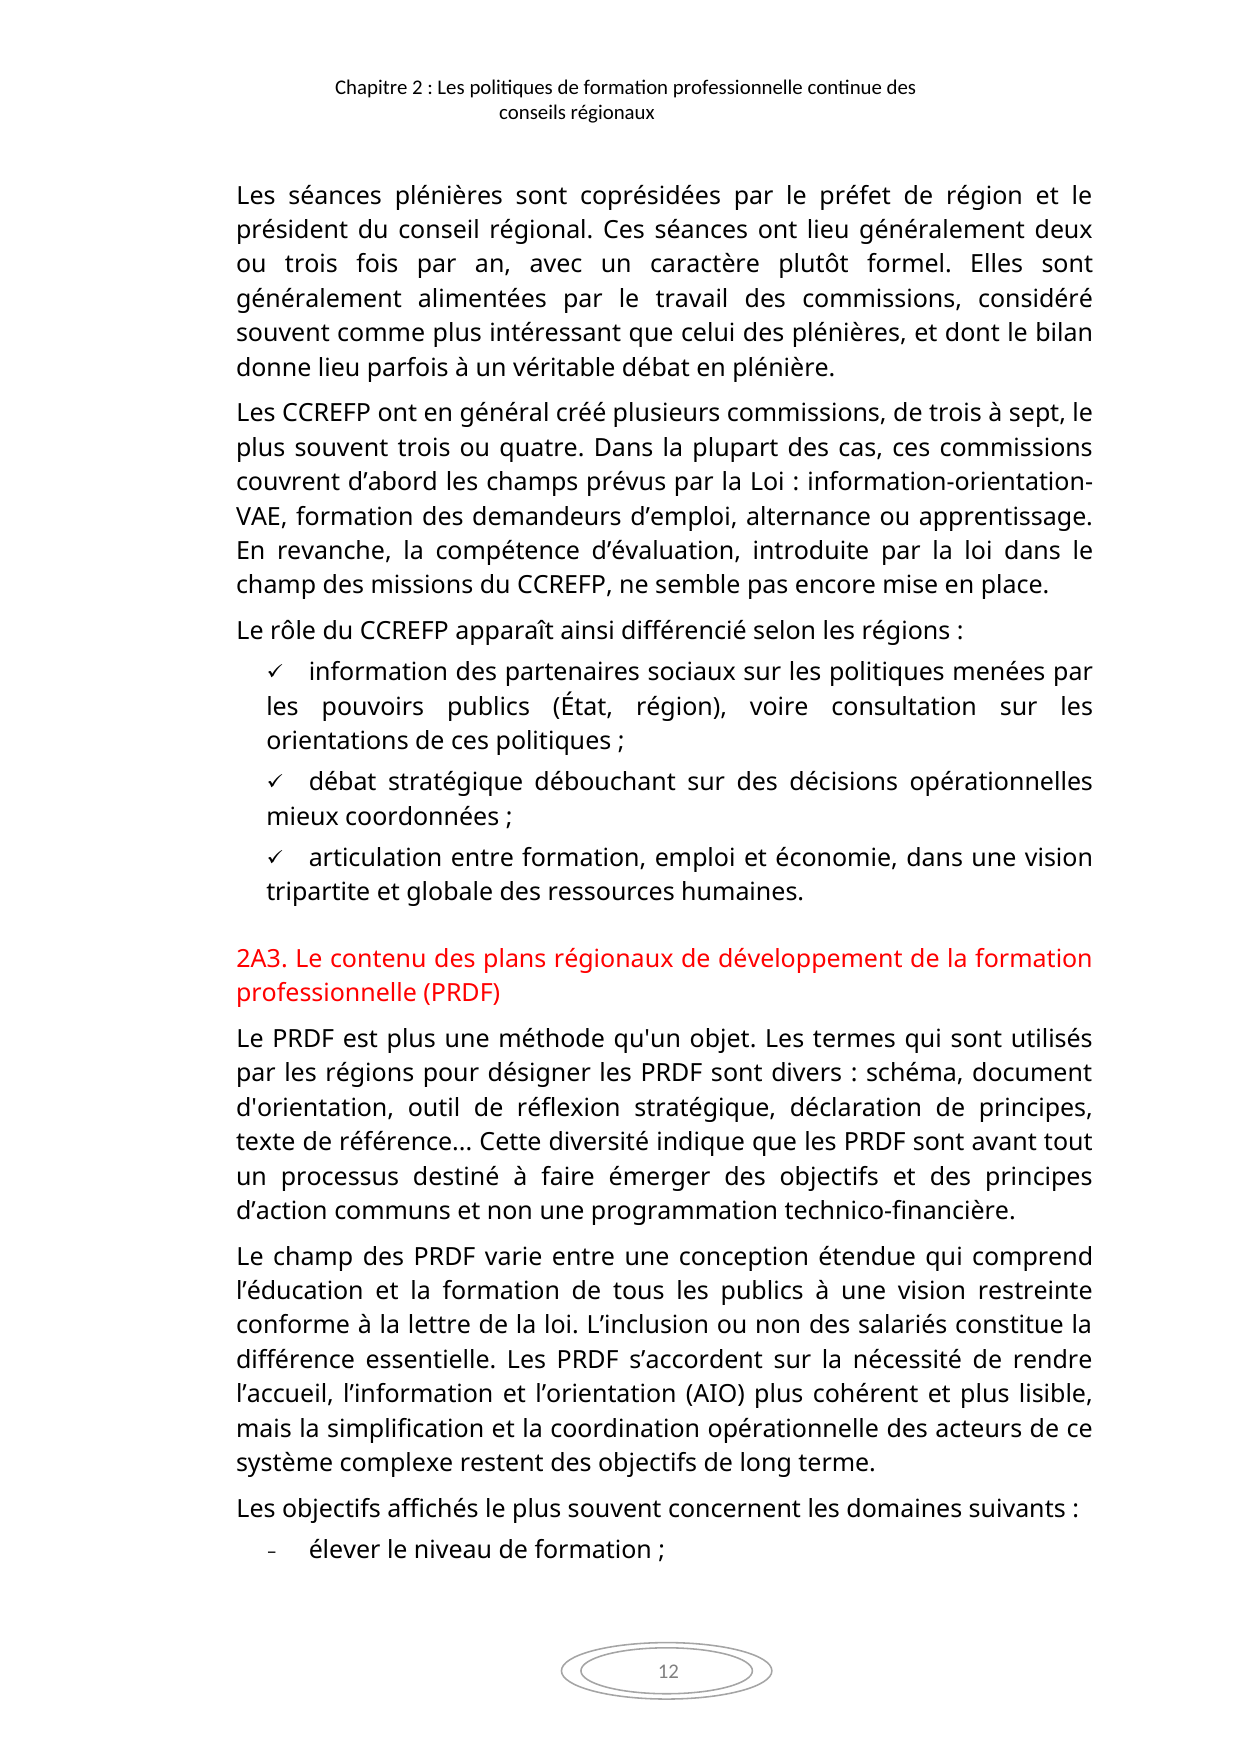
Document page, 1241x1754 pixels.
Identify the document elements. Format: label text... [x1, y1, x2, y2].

text Les séances plénières sont coprésidées par le préfet de région et le président du conseil régional. Ces séances ont lieu généralement deux ou trois fois par an, avec un caractère plutôt formel. Elles sont généralement alimentées par le travail des commissions, considéré souvent comme plus intéressant que celui des plénières, et dont le bilan donne lieu parfois à un véritable débat en plénière. [236, 177, 1094, 383]
text Le rôle du CCREFP apparaît ainsi différencié selon les régions : [236, 613, 1094, 647]
list élever le niveau de formation ; [266, 1532, 1094, 1566]
text Le champ des PRDF varie entre une conception étendue qui comprend l’éducation et la formation de tous les publics à une vision restreinte conforme à la lettre de la loi. L’inclusion ou non des salariés constitue la différence essentielle. Les PRDF s’accordent sur la nécessité de rendre l’accueil, l’information et l’orientation (AIO) plus cohérent et plus lisible, mais la simplification et la coordination opérationnelle des acteurs de ce système complexe restent des objectifs de long terme. [236, 1238, 1094, 1479]
text Le PRDF est plus une méthode qu'un objet. Les termes qui sont utilisés par les régions pour désigner les PRDF sont divers : schéma, document d'orientation, outil de réflexion stratégique, déclaration de principes, texte de référence... Cette diversité indique que les PRDF sont avant tout un processus destiné à faire émerger des objectifs et des principes d’action communs et non une programmation technico-financière. [236, 1021, 1094, 1227]
list débat stratégique débouchant sur des décisions opérationnelles mieux coordonnées ; [266, 764, 1094, 832]
text Les CCREFP ont en général créé plusieurs commissions, de trois à sept, le plus souvent trois ou quatre. Dans la plupart des cas, ces commissions couvrent d’abord les champs prévus par la Loi : information-orientation-VAE, formation des demandeurs d’emploi, alternance ou apprentissage. En revanche, la compétence d’évaluation, introduite par la loi dans le champ des missions du CCREFP, ne semble pas encore mise en place. [236, 395, 1094, 601]
text 2A3. Le contenu des plans régionaux de développement de la formation professionnelle (PRDF) [236, 940, 1094, 1009]
list information des partenaires sociaux sur les politiques menées par les pouvoirs publics (État, région), voire consultation sur les orientations de ces politiques ; [266, 654, 1094, 757]
list articulation entre formation, emploi et économie, dans une vision tripartite et globale des ressources humaines. [266, 840, 1094, 908]
text Les objectifs affichés le plus souvent concernent les domaines suivants : [236, 1490, 1094, 1524]
